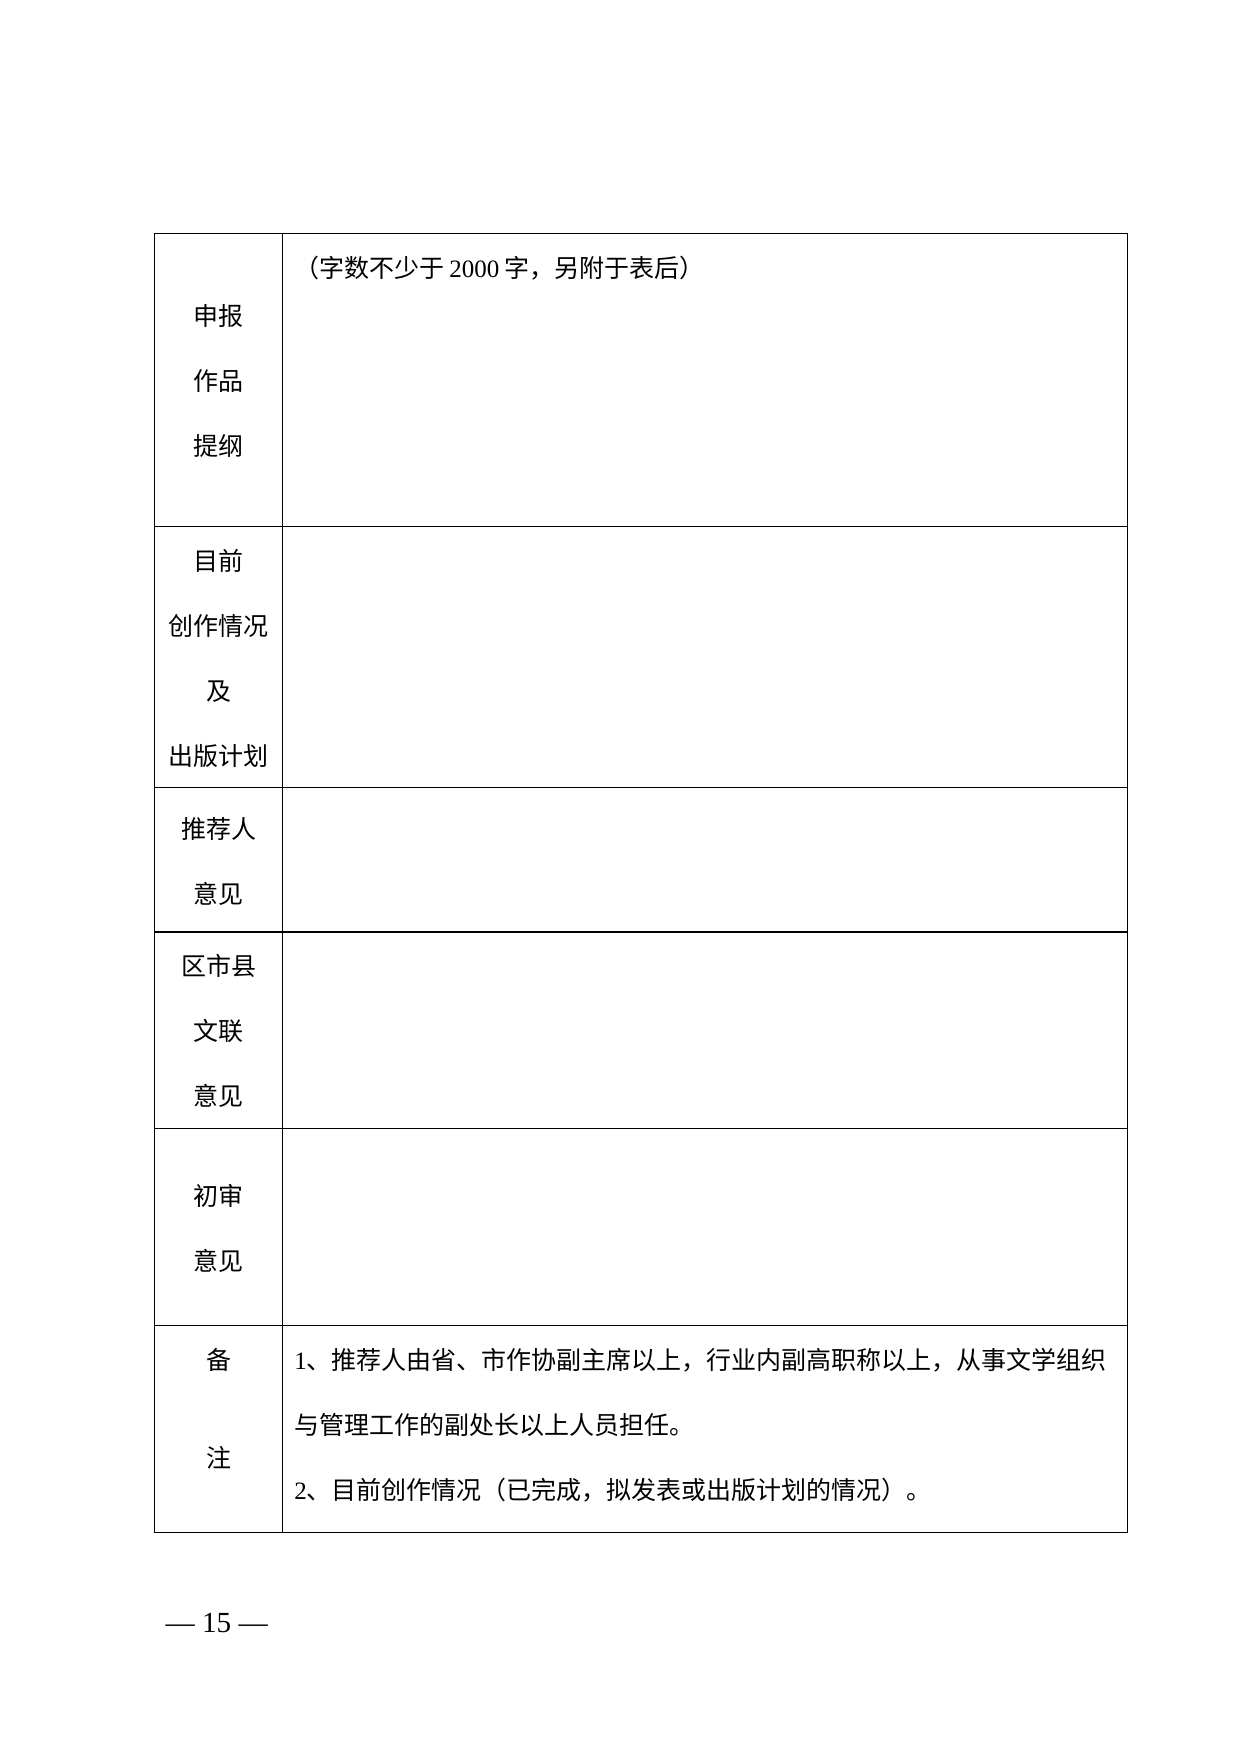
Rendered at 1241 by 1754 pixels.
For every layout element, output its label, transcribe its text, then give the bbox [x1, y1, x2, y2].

table_cell [283, 1129, 1127, 1325]
table_cell （字数不少于2000字，另附于表后） [283, 234, 1127, 526]
table_cell 区市县 文联 意见 [155, 933, 282, 1127]
table_cell 推荐人 意见 [155, 788, 282, 931]
table_cell [283, 933, 1127, 1127]
table_cell [283, 788, 1127, 931]
table_cell 备 注 [155, 1326, 282, 1532]
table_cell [283, 1326, 1127, 1532]
table_cell 初审 意见 [155, 1129, 282, 1325]
table_cell 目前 创作情况 及 出版计划 [155, 527, 282, 787]
table_cell [283, 527, 1127, 787]
table_cell 申报 作品 提纲 [155, 234, 282, 526]
